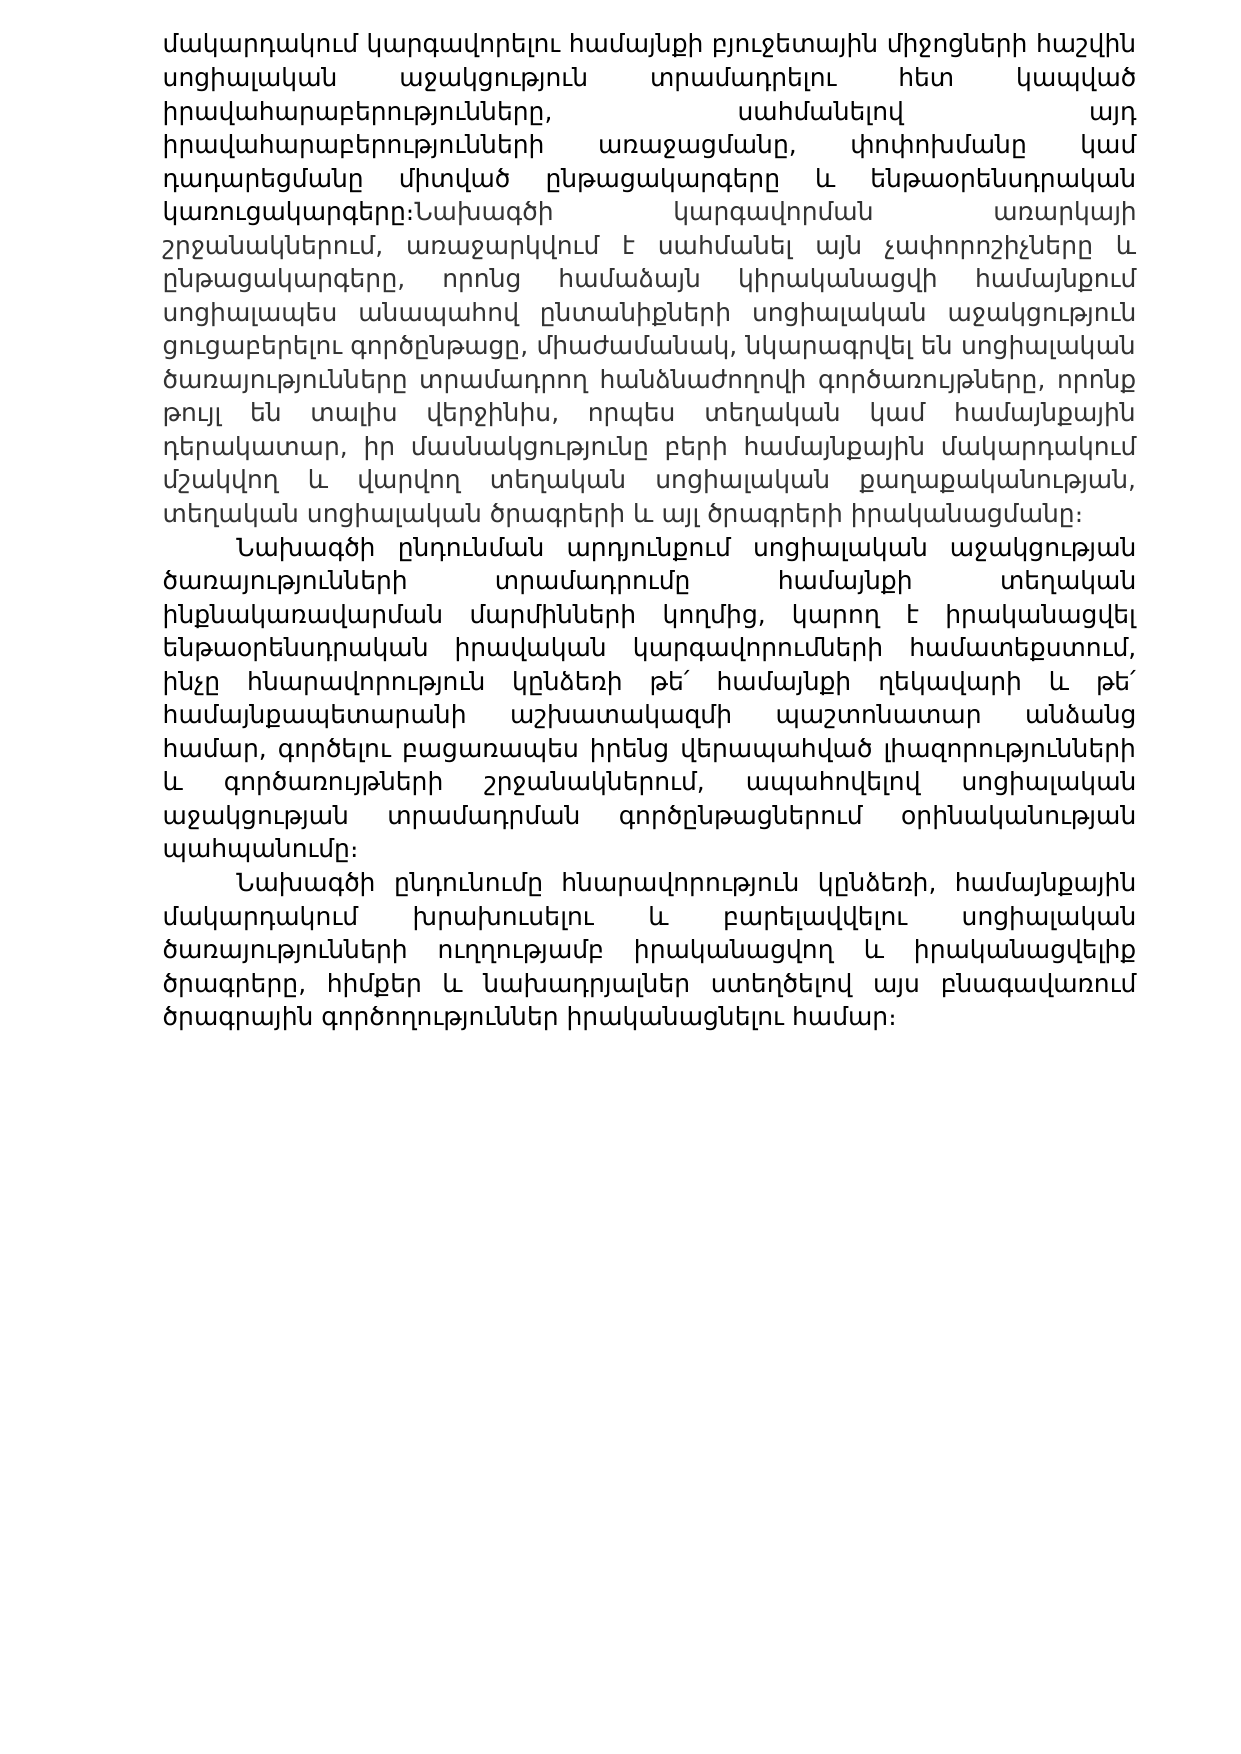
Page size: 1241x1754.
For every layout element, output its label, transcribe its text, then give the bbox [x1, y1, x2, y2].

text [162, 29, 1137, 256]
text Նախագծի ընդունման արդյունքում սոցիալական աջակցության ծառայությունների տրամադրումը համայնքի տեղական ինքնակառավարման մարմինների կողմից, կարող է իրականացվել ենթաօրենսդրական իրավական կարգավորումների համատեքստում, ինչը հնարավորություն կընձեռի թե՛ համայնքի ղեկավարի և թե՛ համայնքապետարանի աշխատակազմի պաշտոնատար անձանց համար, գործելու բացառապես իրենց վերապահված լիազորությունների և գործառույթների շրջանակներում, ապահովելով սոցիալական աջակցության տրամադրման գործընթացներում օրինականության պահպանումը։ [162, 533, 1137, 864]
text Նախագծի ընդունումը հնարավորություն կընձեռի, համայնքային մակարդակում խրախուսելու և բարելավվելու սոցիալական ծառայությունների ուղղությամբ իրականացվող և իրականացվելիք ծրագրերը, հիմքեր և նախադրյալներ ստեղծելով այս բնագավառում ծրագրային գործողություններ իրականացնելու համար։ [162, 868, 1137, 1031]
